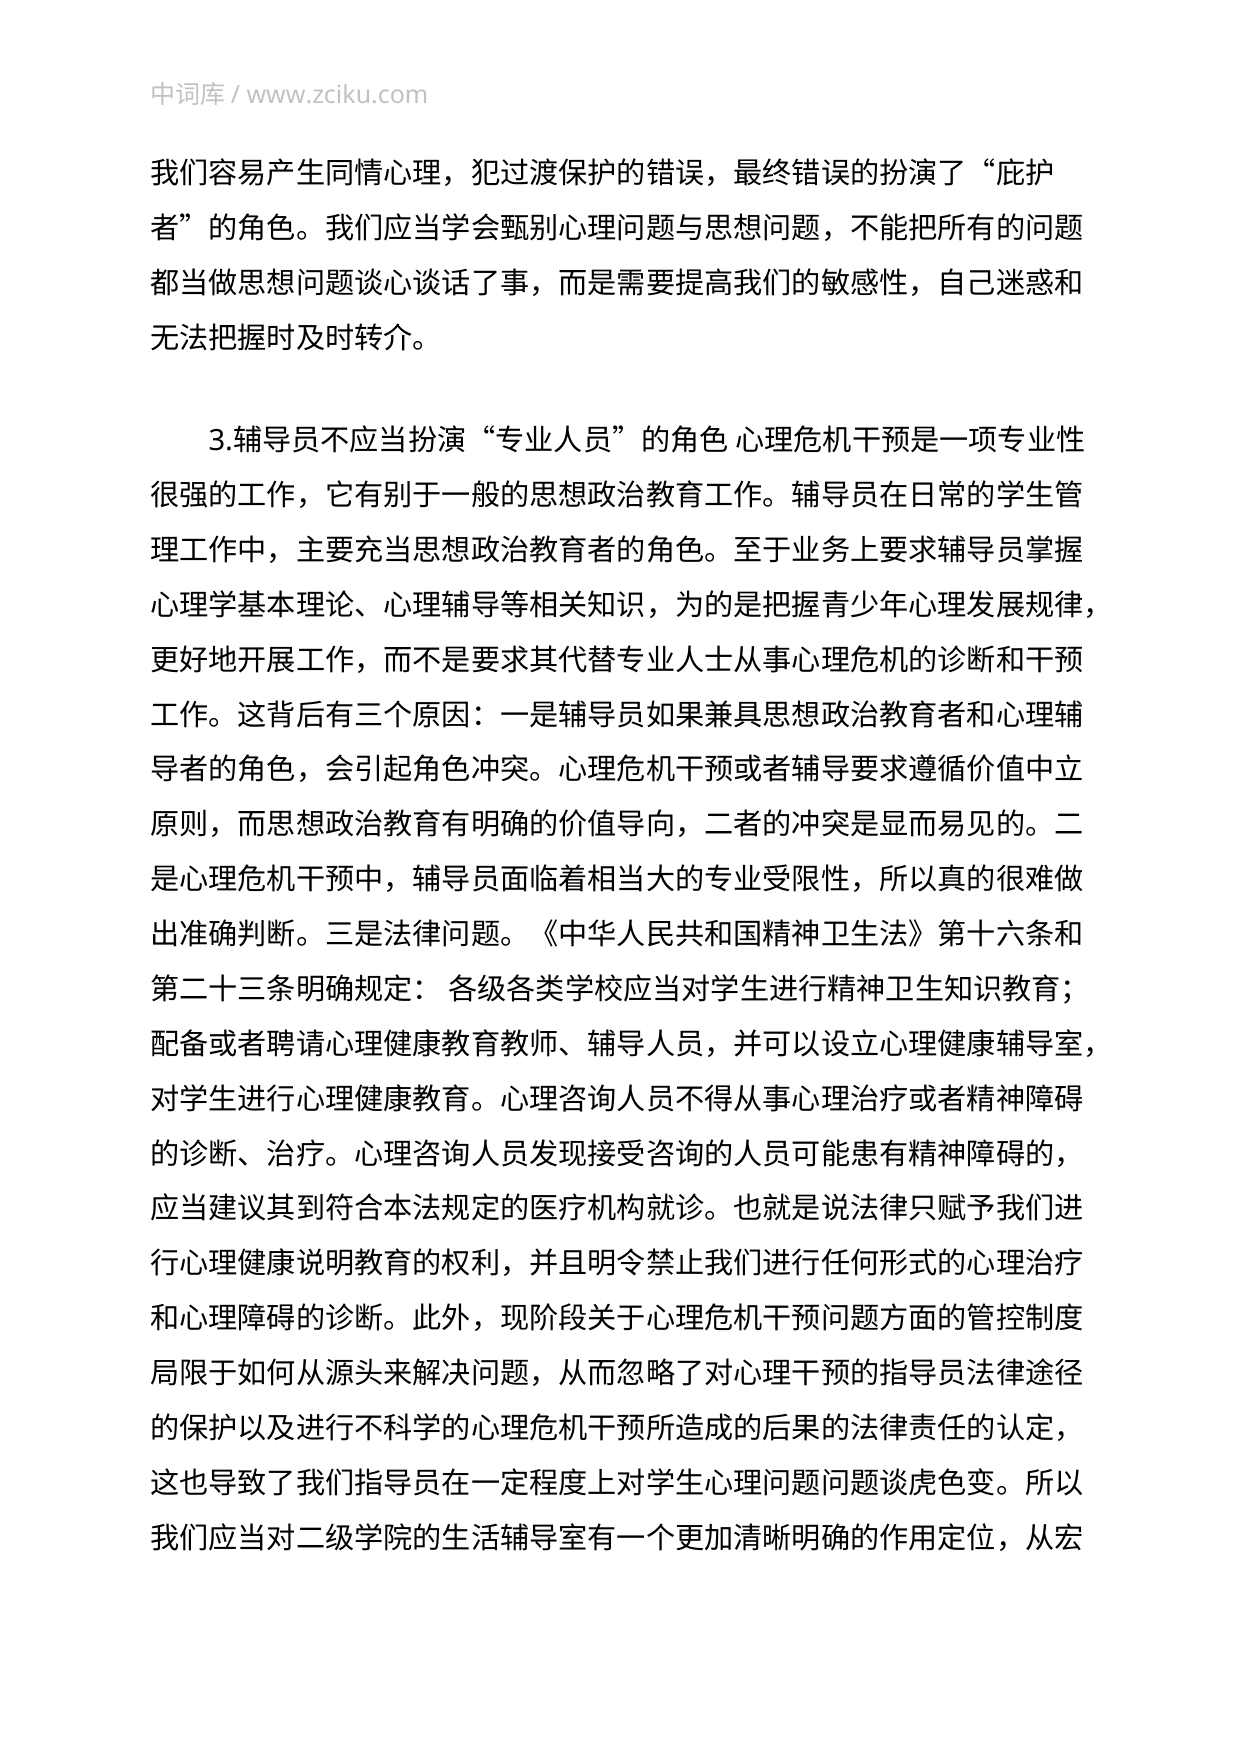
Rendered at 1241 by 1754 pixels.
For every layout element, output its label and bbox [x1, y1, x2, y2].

text [150, 416, 1090, 1557]
text [150, 150, 1090, 357]
